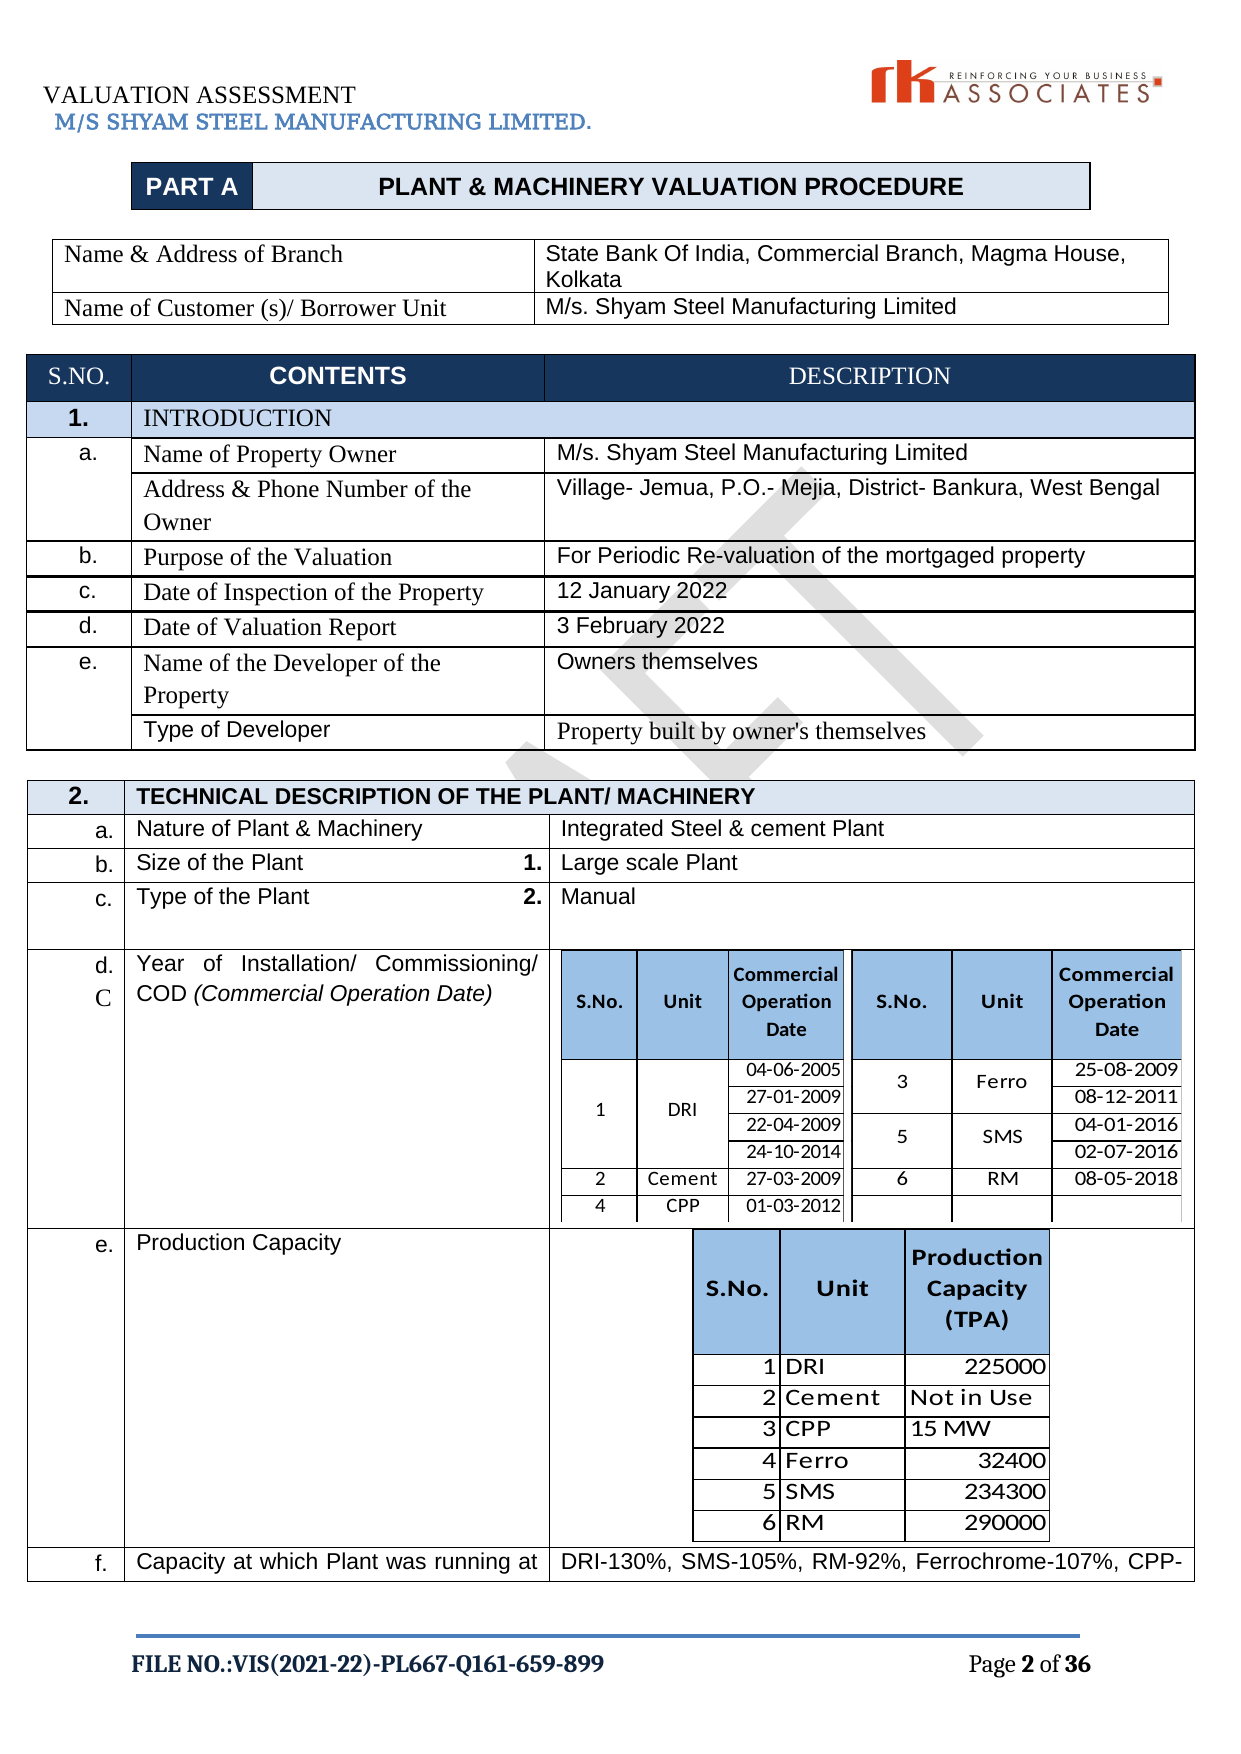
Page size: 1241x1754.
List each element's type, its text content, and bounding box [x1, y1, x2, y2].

table_cell [27, 542, 131, 575]
table_cell [132, 613, 544, 646]
table_header [545, 355, 1194, 401]
table_cell [28, 849, 124, 882]
table_cell M/s. Shyam Steel Manufacturing Limited [535, 293, 1168, 324]
table_cell [132, 439, 544, 472]
table_cell [132, 648, 544, 714]
table_header State Bank Of India, Commercial Branch, Magma House, Kolkata [535, 240, 1168, 292]
table_cell [125, 883, 549, 949]
table_cell [28, 815, 124, 848]
table_cell [27, 438, 131, 540]
table_cell Owners themselves [545, 648, 1194, 714]
table_cell Village- Jemua, P.O.- Mejia, District- Bankura, West Bengal [545, 474, 1194, 540]
table_cell [27, 402, 131, 437]
table_cell M/s. Shyam Steel Manufacturing Limited [545, 439, 1194, 472]
table_cell [125, 815, 549, 848]
table_cell [27, 648, 131, 749]
table_cell [28, 883, 124, 949]
table_cell [550, 950, 1194, 1228]
table_header C [132, 355, 544, 401]
table_cell [132, 474, 544, 540]
table_cell [125, 849, 549, 882]
table_header [125, 781, 1194, 814]
table_cell [125, 1548, 549, 1581]
table_cell [132, 578, 544, 610]
table_cell [132, 402, 1194, 437]
table_cell [27, 578, 131, 610]
table_cell [28, 950, 124, 1228]
table_cell [132, 716, 544, 749]
table_cell [27, 613, 131, 646]
table_cell [28, 1548, 124, 1581]
table_cell [125, 1229, 549, 1547]
table_header [28, 781, 124, 814]
table_cell [53, 293, 534, 324]
table_header [53, 240, 534, 292]
table_cell [132, 542, 544, 575]
table_cell [28, 1229, 124, 1547]
table_cell [550, 815, 1194, 848]
table_cell [125, 950, 549, 1228]
table_cell [550, 1229, 1194, 1547]
picture [871, 60, 1163, 103]
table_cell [550, 1548, 1194, 1581]
table_header [27, 355, 131, 401]
table_cell [545, 542, 1194, 575]
